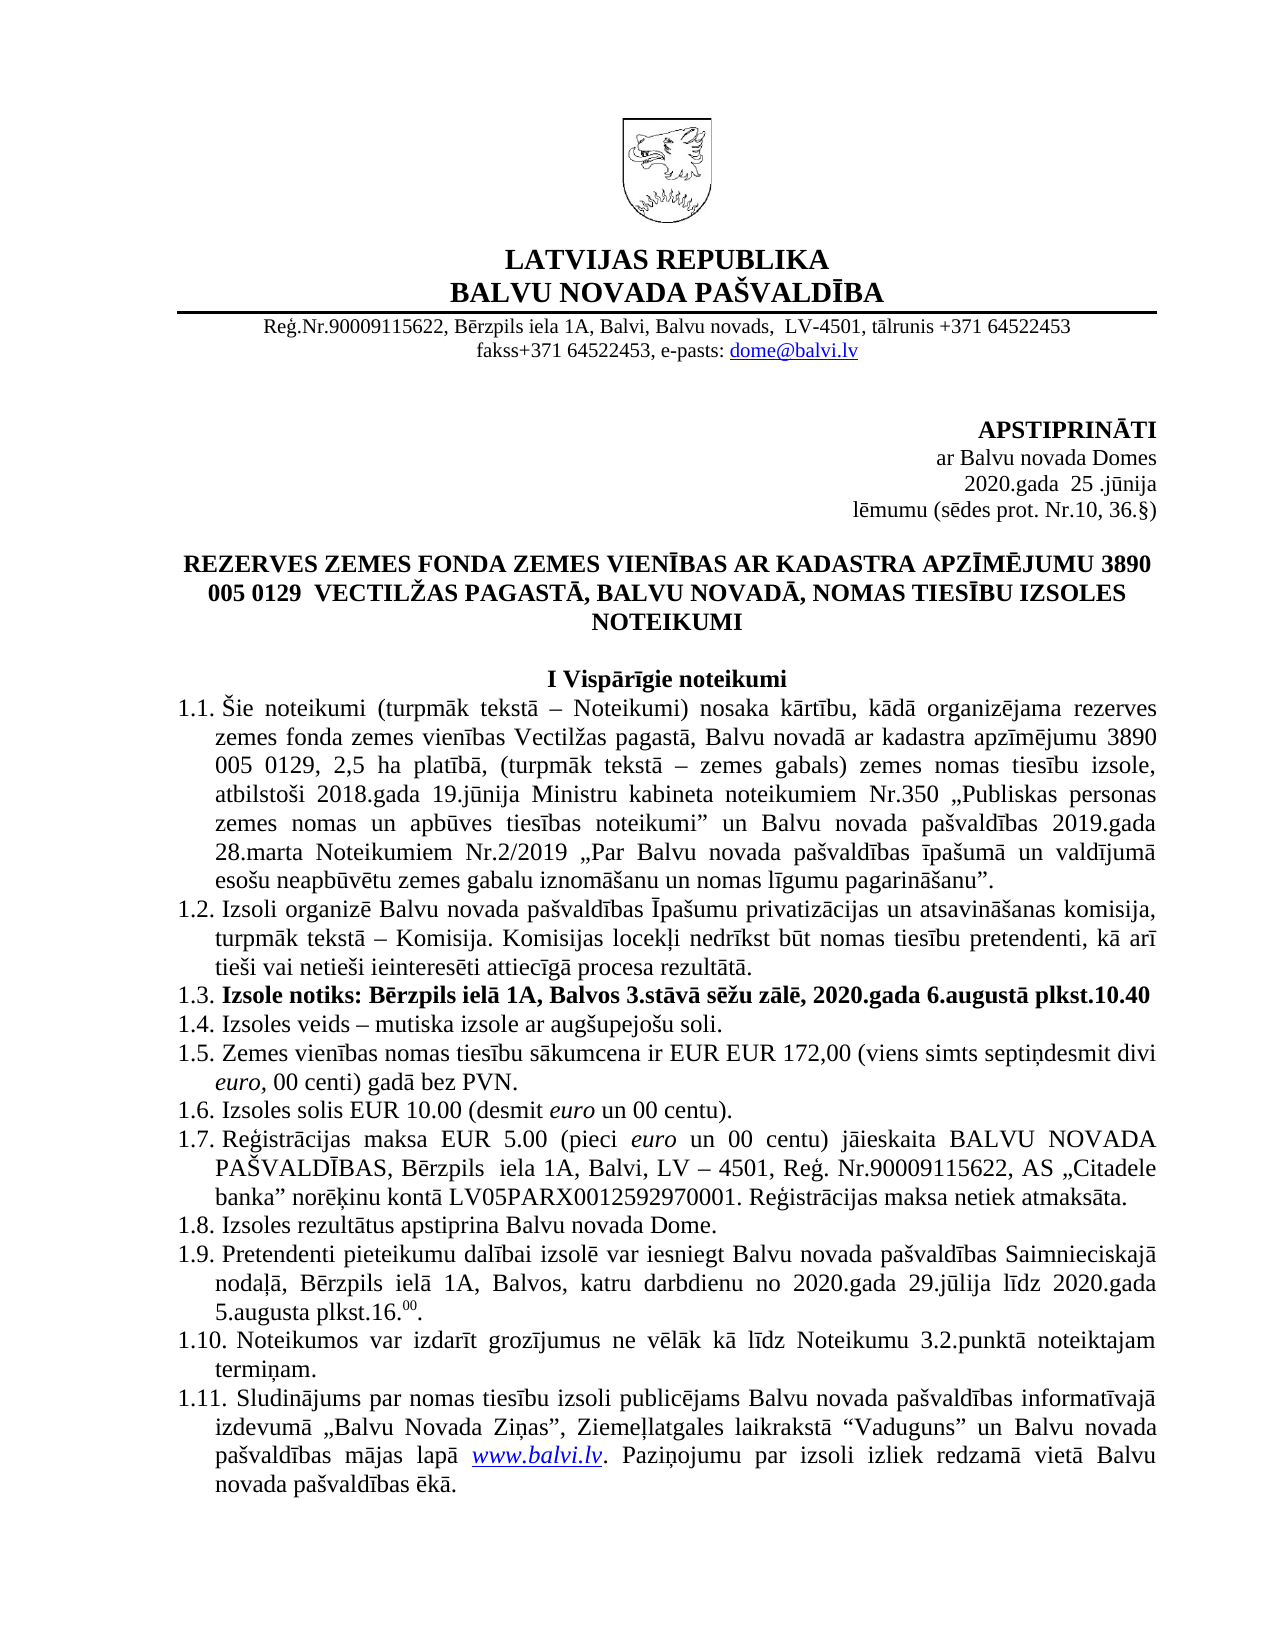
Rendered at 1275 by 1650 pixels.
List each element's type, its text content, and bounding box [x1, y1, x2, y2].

list Pretendenti pieteikumu dalībai izsolē var iesniegt Balvu novada pašvaldības Saimnieciskajā nodaļā, Bērzpils ielā 1A, Balvos, katru darbdienu no 2020.gada 29.jūlija līdz 2020.gada 5.augusta plkst.16.00. [177, 1239, 1157, 1326]
text BALVU NOVADA PAŠVALDĪBA [177, 276, 1157, 311]
list Izsoles veids – mutiska izsole ar augšupejošu soli. [177, 1009, 1157, 1038]
list Noteikumos var izdarīt grozījumus ne vēlāk kā līdz Noteikumu 3.2.punktā noteiktajam termiņam. [177, 1326, 1157, 1383]
list Sludinājums par nomas tiesību izsoli publicējams Balvu novada pašvaldības informatīvajā izdevumā „Balvu Novada Ziņas”, Ziemeļlatgales laikrakstā “Vaduguns” un Balvu novada pašvaldības mājas lapā www.balvi.lv. Paziņojumu par izsoli izliek redzamā vietā Balvu novada pašvaldības ēkā. [177, 1383, 1157, 1498]
text LATVIJAS REPUBLIKA [177, 242, 1157, 276]
text 2020.gada 25 .jūnija [177, 470, 1157, 497]
list Zemes vienības nomas tiesību sākumcena ir EUR EUR 172,00 (viens simts septiņdesmit divi euro, 00 centi) gadā bez PVN. [177, 1038, 1157, 1096]
list Reģistrācijas maksa EUR 5.00 (pieci euro un 00 centu) jāieskaita BALVU NOVADA PAŠVALDĪBAS, Bērzpils iela 1A, Balvi, LV – 4501, Reģ. Nr.90009115622, AS „Citadele banka” norēķinu kontā LV05PARX0012592970001. Reģistrācijas maksa netiek atmaksāta. [177, 1124, 1157, 1211]
list Izsoles solis EUR 10.00 (desmit euro un 00 centu). [177, 1096, 1157, 1124]
list Šie noteikumi (turpmāk tekstā – Noteikumi) nosaka kārtību, kādā organizējama rezerves zemes fonda zemes vienības Vectilžas pagastā, Balvu novadā ar kadastra apzīmējumu 3890 005 0129, 2,5 ha platībā, (turpmāk tekstā – zemes gabals) zemes nomas tiesību izsole, atbilstoši 2018.gada 19.jūnija Ministru kabineta noteikumiem Nr.350 „Publiskas personas zemes nomas un apbūves tiesības noteikumi” un Balvu novada pašvaldības 2019.gada 28.marta Noteikumiem Nr.2/2019 „Par Balvu novada pašvaldības īpašumā un valdījumā esošu neapbūvētu zemes gabalu iznomāšanu un nomas līgumu pagarināšanu”. [177, 693, 1157, 894]
text I Vispārīgie noteikumi [177, 664, 1157, 693]
list Izsoli organizē Balvu novada pašvaldības Īpašumu privatizācijas un atsavināšanas komisija, turpmāk tekstā – Komisija. Komisijas locekļi nedrīkst būt nomas tiesību pretendenti, kā arī tieši vai netieši ieinteresēti attiecīgā procesa rezultātā. [177, 894, 1157, 981]
list Izsole notiks: Bērzpils ielā 1A, Balvos 3.stāvā sēžu zālē, 2020.gada 6.augustā plkst.10.40 [177, 981, 1157, 1009]
picture [622, 118, 712, 223]
text APSTIPRINĀTI [177, 415, 1157, 444]
text Reģ.Nr.90009115622, Bērzpils iela 1A, Balvi, Balvu novads, LV-4501, tālrunis +371 64522453 [177, 314, 1157, 338]
text REZERVES ZEMES FONDA ZEMES VIENĪBAS AR KADASTRA APZĪMĒJUMU 3890 005 0129 VECTILŽAS PAGASTĀ, BALVU NOVADĀ, NOMAS TIESĪBU IZSOLES NOTEIKUMI [177, 549, 1157, 636]
text ar Balvu novada Domes [177, 444, 1157, 470]
text lēmumu (sēdes prot. Nr.10, 36.§) [177, 497, 1157, 523]
text fakss+371 64522453, e-pasts: dome@balvi.lv [177, 338, 1157, 362]
list Izsoles rezultātus apstiprina Balvu novada Dome. [177, 1211, 1157, 1239]
